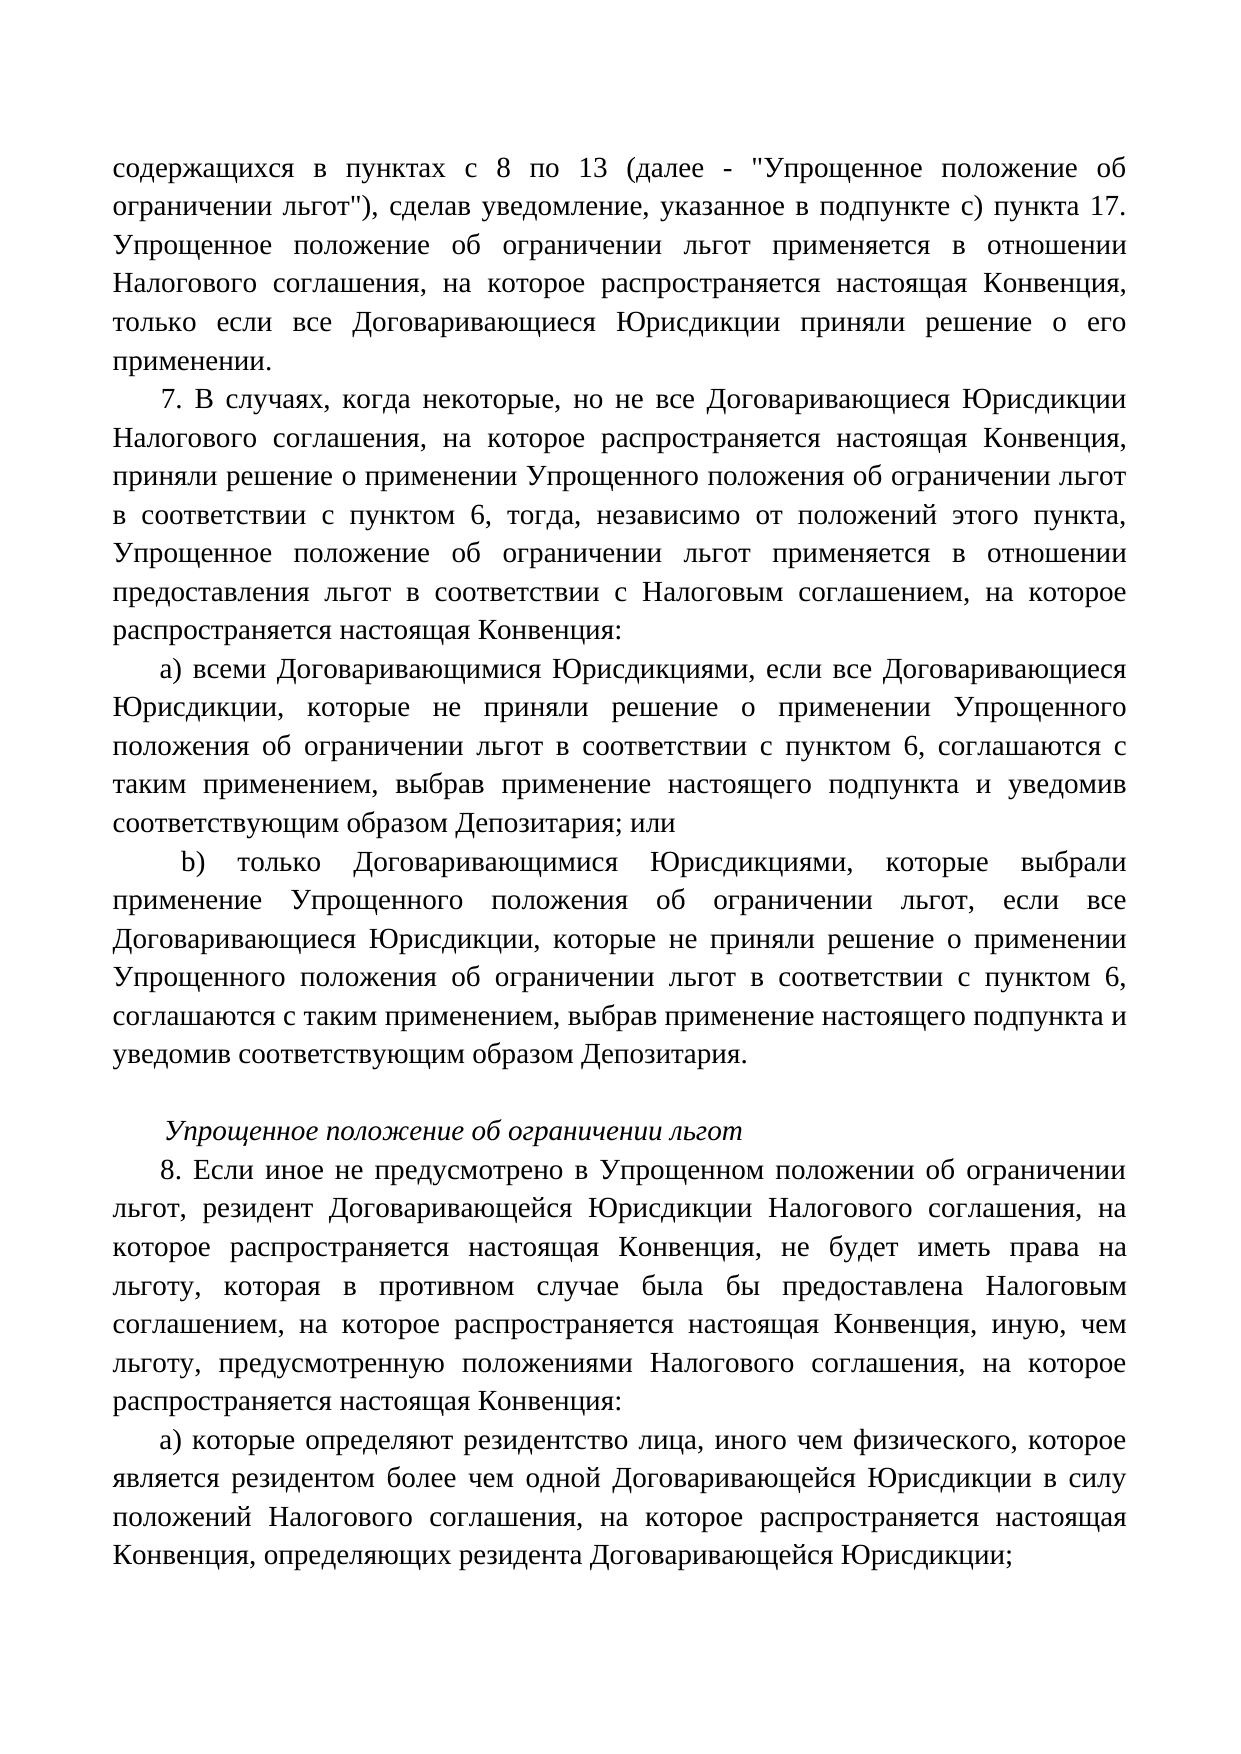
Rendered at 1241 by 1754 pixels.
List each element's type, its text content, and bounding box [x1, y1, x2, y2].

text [112, 150, 1128, 376]
text 7. В случаях, когда некоторые, но не все Договаривающиеся Юрисдикции Налогового соглашения, на которое распространяется настоящая Конвенция, приняли решение о применении Упрощенного положения об ограничении льгот в соответствии с пунктом 6, тогда, независимо от положений этого пункта, Упрощенное положение об ограничении льгот применяется в отношении предоставления льгот в соответствии с Налоговым соглашением, на которое распространяется настоящая Конвенция: [112, 381, 1128, 646]
text a) всеми Договаривающимися Юрисдикциями, если все Договаривающиеся Юрисдикции, которые не приняли решение о применении Упрощенного положения об ограничении льгот в соответствии с пунктом 6, соглашаются с таким применением, выбрав применение настоящего подпункта и уведомив соответствующим образом Депозитария; или [112, 651, 1128, 839]
text b) только Договаривающимися Юрисдикциями, которые выбрали применение Упрощенного положения об ограничении льгот, если все Договаривающиеся Юрисдикции, которые не приняли решение о применении Упрощенного положения об ограничении льгот в соответствии с пунктом 6, соглашаются с таким применением, выбрав применение настоящего подпункта и уведомив соответствующим образом Депозитария. [112, 844, 1128, 1070]
text 8. Если иное не предусмотрено в Упрощенном положении об ограничении льгот, резидент Договаривающейся Юрисдикции Налогового соглашения, на которое распространяется настоящая Конвенция, не будет иметь права на льготу, которая в противном случае была бы предоставлена Налоговым соглашением, на которое распространяется настоящая Конвенция, иную, чем льготу, предусмотренную положениями Налогового соглашения, на которое распространяется настоящая Конвенция: [112, 1152, 1128, 1417]
text a) которые определяют резидентство лица, иного чем физического, которое является резидентом более чем одной Договаривающейся Юрисдикции в силу положений Налогового соглашения, на которое распространяется настоящая Конвенция, определяющих резидента Договаривающейся Юрисдикции; [112, 1422, 1128, 1571]
text Упрощенное положение об ограничении льгот [112, 1113, 1128, 1147]
